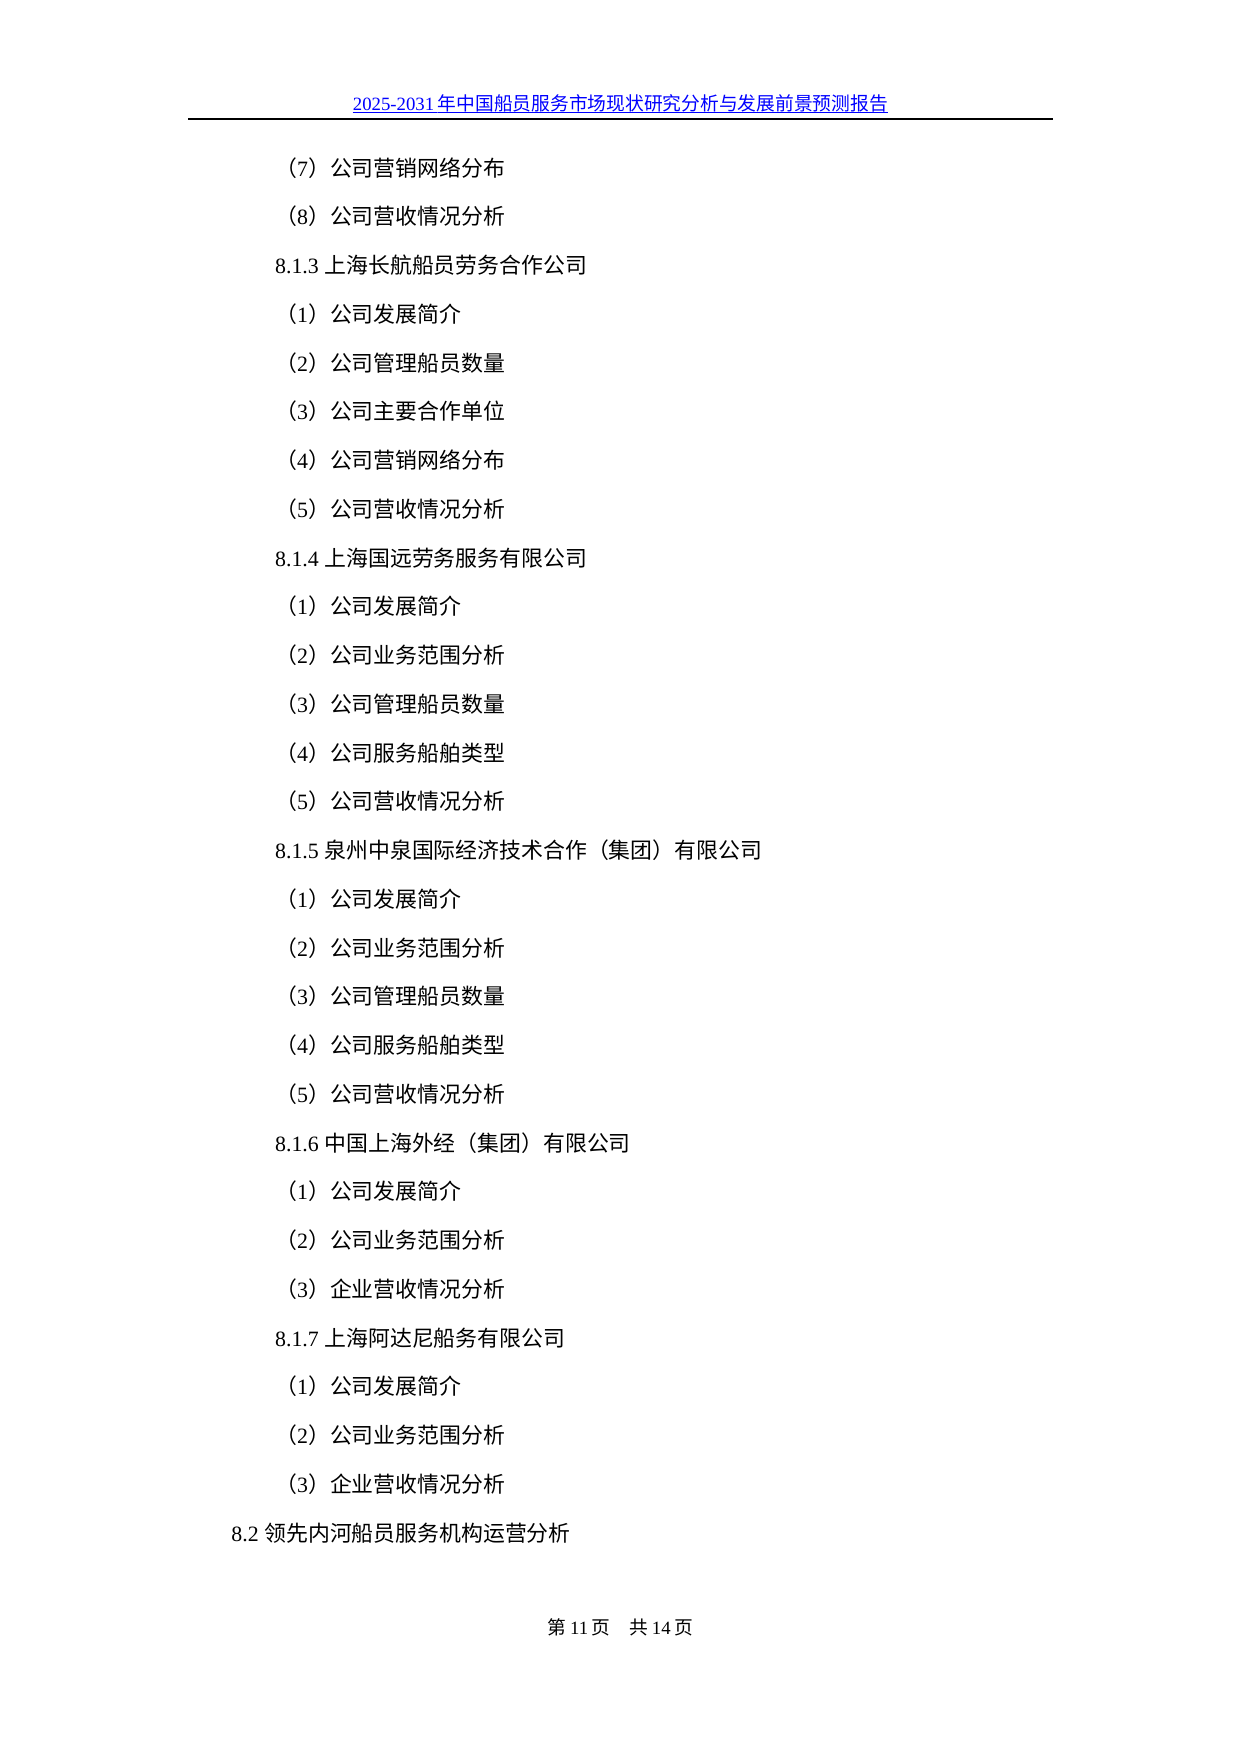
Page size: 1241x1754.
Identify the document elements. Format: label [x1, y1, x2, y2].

text [187, 150, 1053, 1548]
